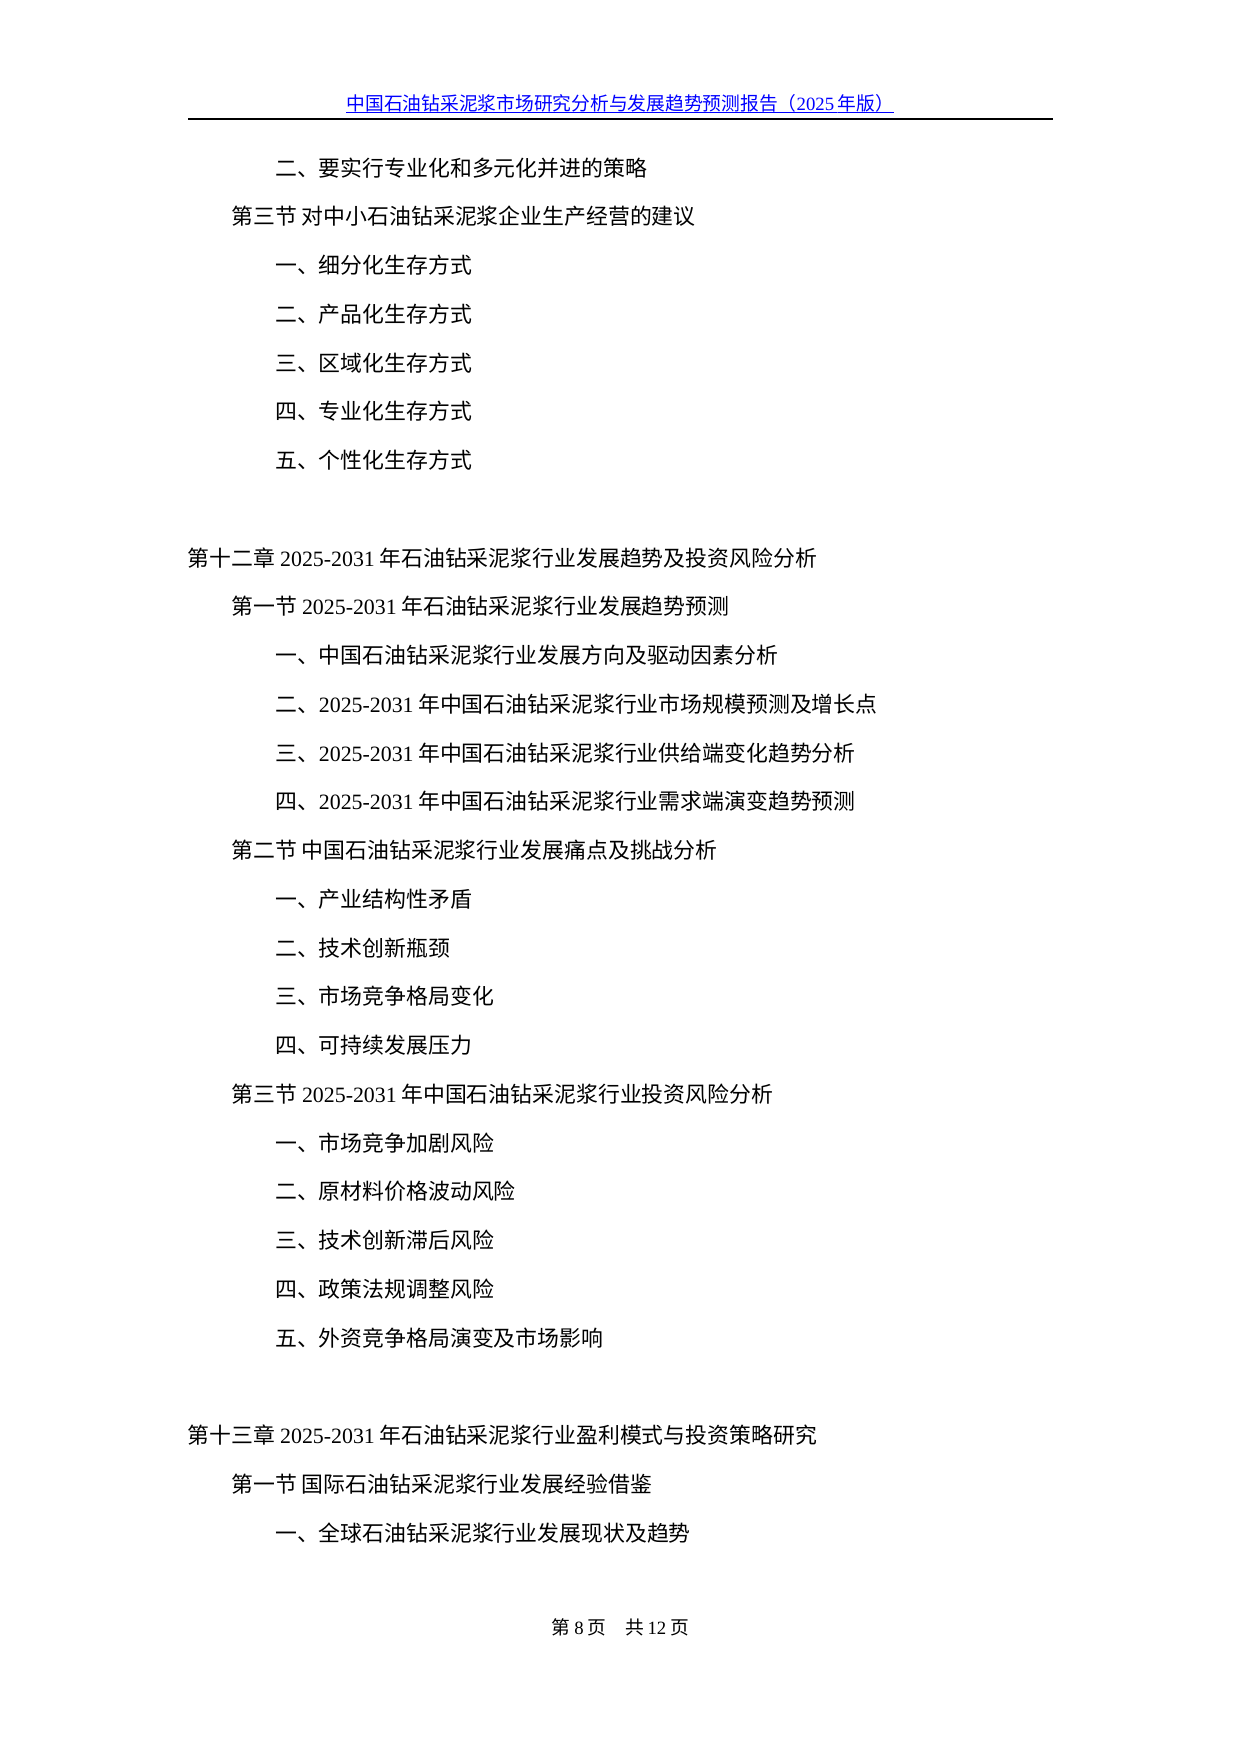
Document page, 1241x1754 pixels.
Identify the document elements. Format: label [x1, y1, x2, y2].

text [187, 150, 1053, 1548]
